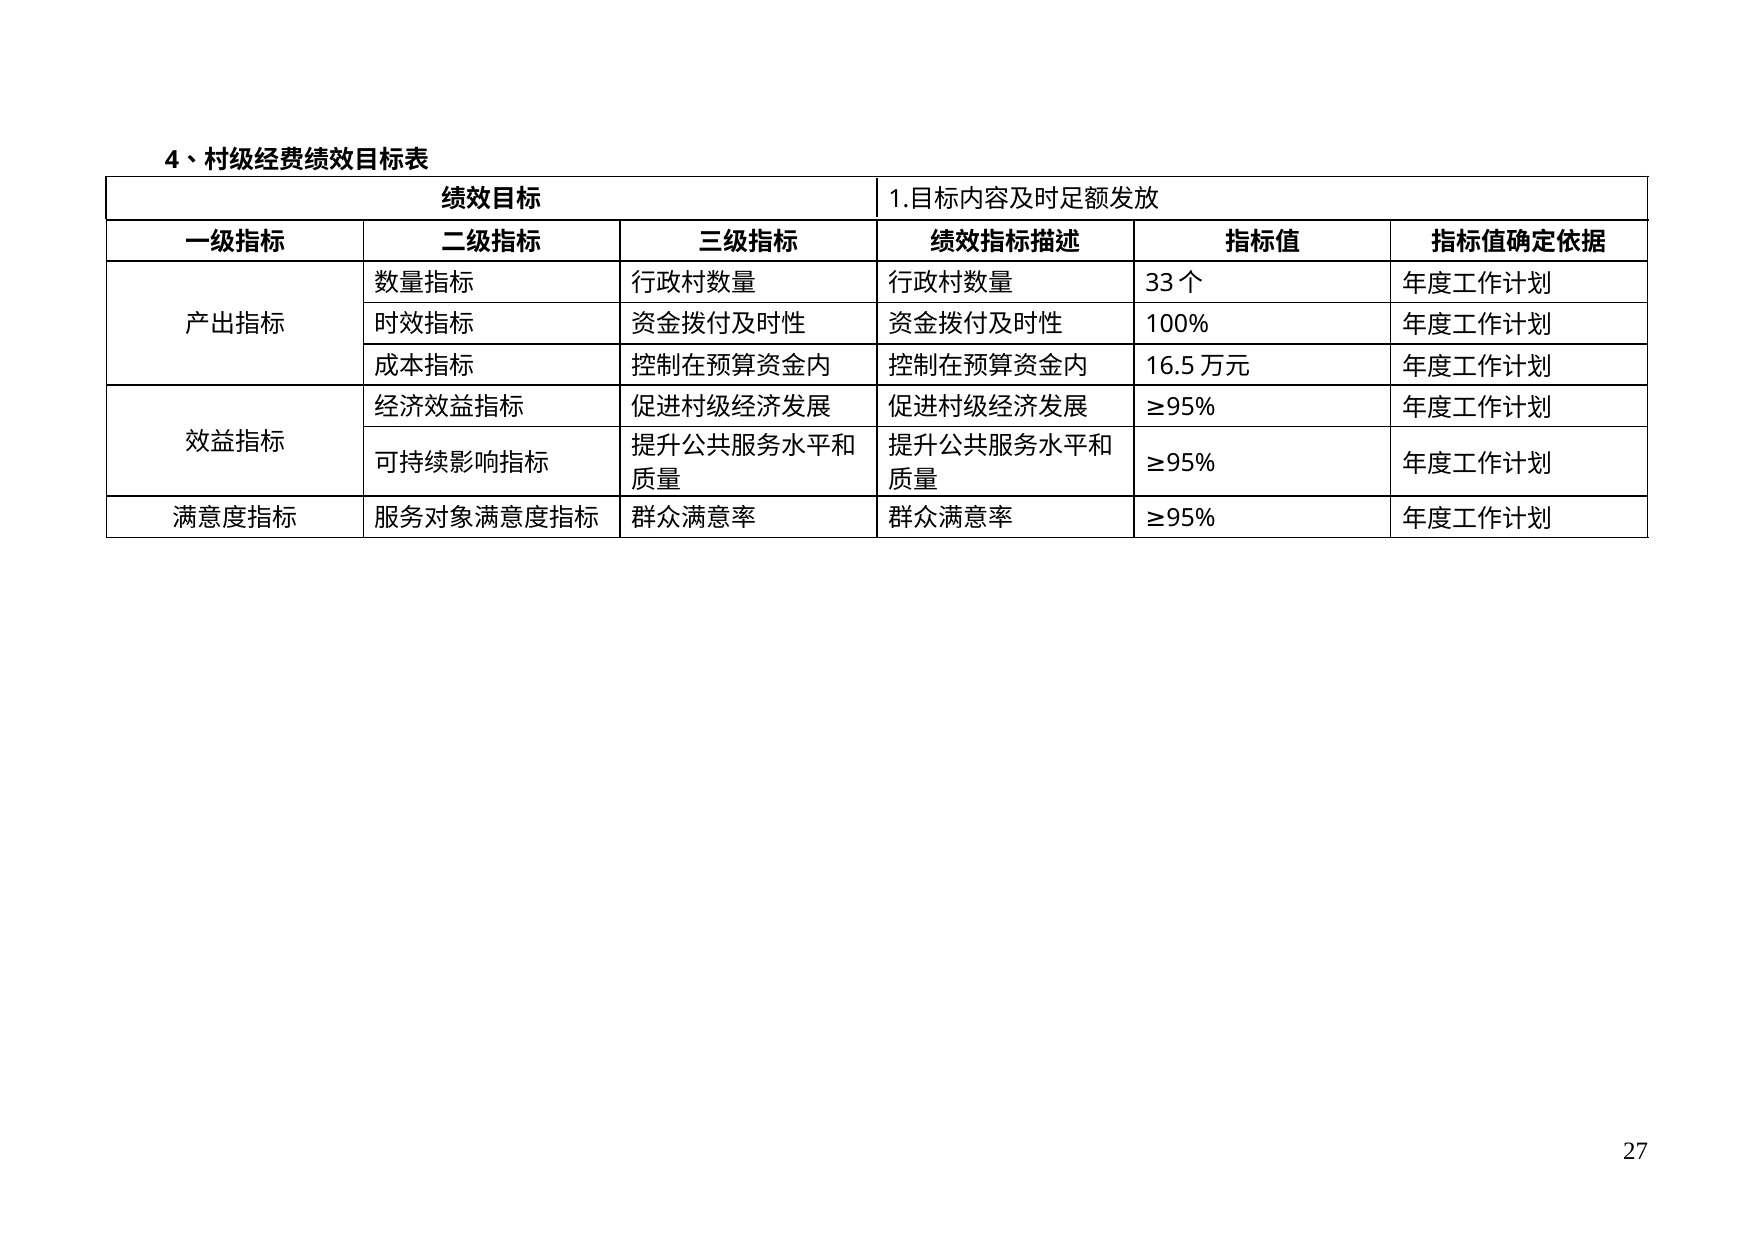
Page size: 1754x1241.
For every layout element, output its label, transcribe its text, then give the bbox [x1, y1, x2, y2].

table_cell 时效指标 [364, 303, 619, 343]
table_cell 年度工作计划 [1391, 427, 1647, 495]
table_header 绩效指标描述 [878, 221, 1133, 260]
table_cell 服务对象满意度指标 [364, 497, 619, 537]
table_cell 效益指标 [107, 386, 363, 495]
table_cell ≥95% [1135, 497, 1390, 537]
table_header 1.目标内容及时足额发放 [878, 177, 1647, 217]
table_cell 成本指标 [364, 345, 619, 384]
table_cell 提升公共服务水平和质量 [621, 427, 876, 495]
table_cell 33个 [1135, 262, 1390, 302]
table_cell 资金拨付及时性 [621, 303, 876, 343]
table_cell 行政村数量 [621, 262, 876, 302]
table_cell ≥95% [1135, 427, 1390, 495]
table_cell 产出指标 [107, 262, 363, 384]
text 4、村级经费绩效目标表 [106, 142, 1648, 176]
table_cell 数量指标 [364, 262, 619, 302]
table_cell 年度工作计划 [1391, 345, 1647, 384]
table_header 绩效目标 [107, 177, 877, 217]
table_cell 16.5万元 [1135, 345, 1390, 384]
table_cell ≥95% [1135, 386, 1390, 426]
table_cell 群众满意率 [621, 497, 876, 537]
table_cell 年度工作计划 [1391, 303, 1647, 343]
table_cell 群众满意率 [878, 497, 1133, 537]
table_cell 经济效益指标 [364, 386, 619, 426]
table_header 一级指标 [107, 221, 363, 260]
table_cell 提升公共服务水平和质量 [878, 427, 1133, 495]
table_header 指标值 [1135, 221, 1390, 260]
table_cell 促进村级经济发展 [621, 386, 876, 426]
table_cell 控制在预算资金内 [878, 345, 1133, 384]
table_cell 资金拨付及时性 [878, 303, 1133, 343]
table_cell 行政村数量 [878, 262, 1133, 302]
table_cell 可持续影响指标 [364, 427, 619, 495]
table_header 三级指标 [621, 221, 876, 260]
table_cell 控制在预算资金内 [621, 345, 876, 384]
table_cell 年度工作计划 [1391, 262, 1647, 302]
table_header 二级指标 [364, 221, 619, 260]
table_cell 促进村级经济发展 [878, 386, 1133, 426]
table_cell 年度工作计划 [1391, 497, 1647, 537]
table_cell 100% [1135, 303, 1390, 343]
table_cell 满意度指标 [107, 497, 363, 537]
table_cell 年度工作计划 [1391, 386, 1647, 426]
table_header 指标值确定依据 [1391, 221, 1647, 260]
